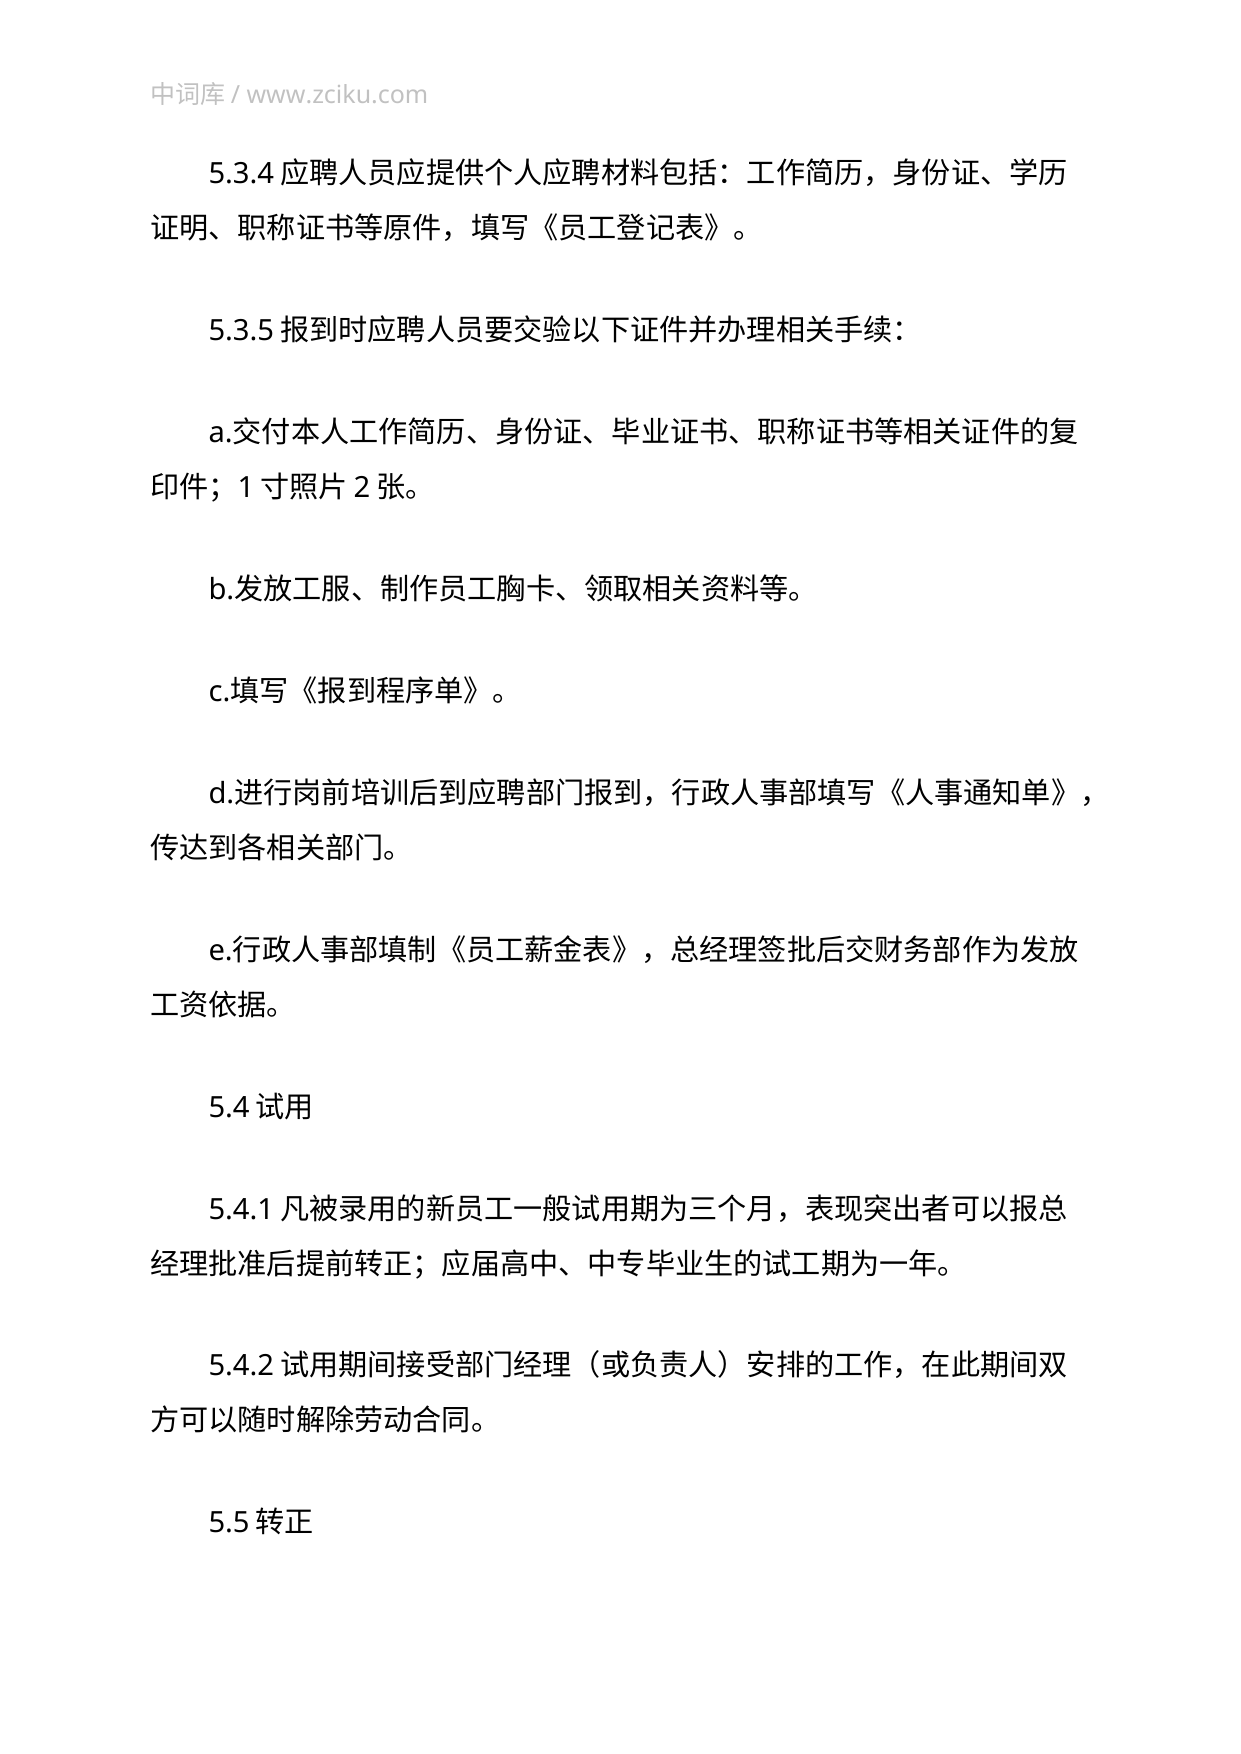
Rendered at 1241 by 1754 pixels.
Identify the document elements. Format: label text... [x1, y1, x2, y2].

text b.发放工服、制作员工胸卡、领取相关资料等。 [150, 566, 1090, 608]
text 5.5转正 [150, 1499, 1090, 1541]
text 5.3.4应聘人员应提供个人应聘材料包括：工作简历，身份证、学历证明、职称证书等原件，填写《员工登记表》。 [150, 150, 1090, 247]
text 5.3.5报到时应聘人员要交验以下证件并办理相关手续： [150, 307, 1090, 349]
text 5.4.1凡被录用的新员工一般试用期为三个月，表现突出者可以报总经理批准后提前转正；应届高中、中专毕业生的试工期为一年。 [150, 1185, 1090, 1282]
text e.行政人事部填制《员工薪金表》，总经理签批后交财务部作为发放工资依据。 [150, 926, 1090, 1024]
text a.交付本人工作简历、身份证、毕业证书、职称证书等相关证件的复印件；1寸照片2张。 [150, 409, 1090, 506]
text 5.4试用 [150, 1083, 1090, 1126]
text 5.4.2试用期间接受部门经理（或负责人）安排的工作，在此期间双方可以随时解除劳动合同。 [150, 1342, 1090, 1439]
text c.填写《报到程序单》。 [150, 668, 1090, 710]
text d.进行岗前培训后到应聘部门报到，行政人事部填写《人事通知单》，传达到各相关部门。 [150, 770, 1090, 867]
